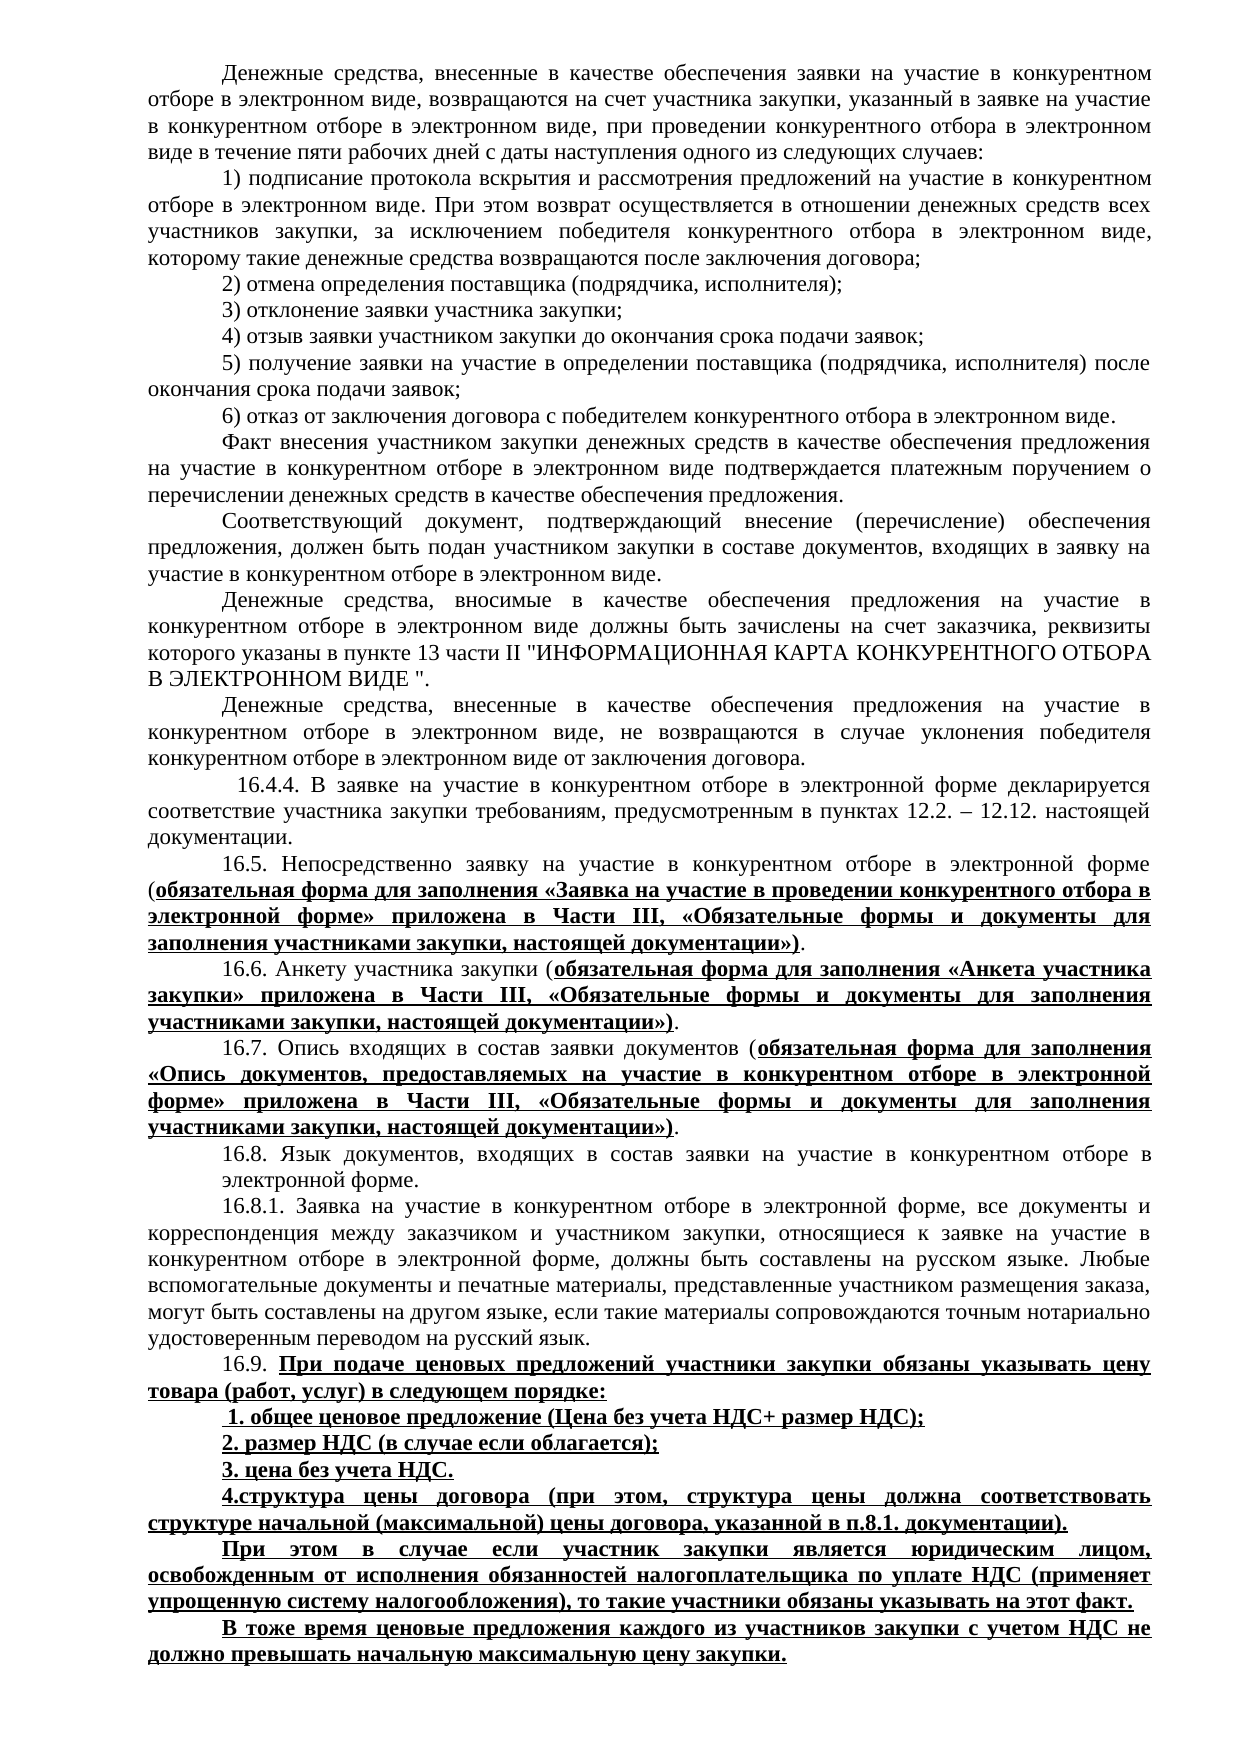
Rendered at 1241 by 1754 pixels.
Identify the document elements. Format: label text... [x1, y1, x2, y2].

text 16.7. Опись входящих в состав заявки документов (обязательная форма для заполнения «Опись документов, предоставляемых на участие в конкурентном отборе в электронной форме» приложена в Части III, «Обязательные формы и документы для заполнения участниками закупки, настоящей документации»). [148, 1111, 1152, 1139]
text При этом в случае если участник закупки является юридическим лицом, освобожденным от исполнения обязанностей налогоплательщика по уплате НДС (применяет упрощенную систему налогообложения), то такие участники обязаны указывать на этот факт. [148, 1585, 1152, 1614]
text При этом в случае если участник закупки является юридическим лицом, освобожденным от исполнения обязанностей налогоплательщика по уплате НДС (применяет упрощенную систему налогообложения), то такие участники обязаны указывать на этот факт. [148, 1535, 1152, 1584]
list 16.8.1. Заявка на участие в конкурентном отборе в электронной форме, все документы и корреспонденция между заказчиком и участником закупки, относящиеся к заявке на участие в конкурентном отборе в электронной форме, должны быть составлены на русском языке. Любые вспомогательные документы и печатные материалы, представленные участником размещения заказа, могут быть составлены на другом языке, если такие материалы сопровождаются точным нотариально удостоверенным переводом на русский язык. [148, 1192, 1152, 1350]
text 16.9. При подаче ценовых предложений участники закупки обязаны указывать цену товара (работ, услуг) в следующем порядке: [148, 1350, 1152, 1403]
text 5) получение заявки на участие в определении поставщика (подрядчика, исполнителя) после окончания срока подачи заявок; [148, 349, 1152, 402]
text 4) отзыв заявки участником закупки до окончания срока подачи заявок; [148, 323, 1152, 349]
text Соответствующий документ, подтверждающий внесение (перечисление) обеспечения предложения, должен быть подан участником закупки в составе документов, входящих в заявку на участие в конкурентном отборе в электронном виде. [148, 507, 1152, 586]
text Факт внесения участником закупки денежных средств в качестве обеспечения предложения на участие в конкурентном отборе в электронном виде подтверждается платежным поручением о перечислении денежных средств в качестве обеспечения предложения. [148, 428, 1152, 507]
list 16.8. Язык документов, входящих в состав заявки на участие в конкурентном отборе в электронной форме. [222, 1139, 1152, 1192]
text 3) отклонение заявки участника закупки; [148, 296, 1152, 323]
text 4.структура цены договора (при этом, структура цены должна соответствовать структуре начальной (максимальной) цены договора, указанной в п.8.1. документации). [148, 1482, 1152, 1535]
text 1) подписание протокола вскрытия и рассмотрения предложений на участие в конкурентном отборе в электронном виде. При этом возврат осуществляется в отношении денежных средств всех участников закупки, за исключением победителя конкурентного отбора в электронном виде, которому такие денежные средства возвращаются после заключения договора; [148, 164, 1152, 270]
text Денежные средства, внесенные в качестве обеспечения предложения на участие в конкурентном отборе в электронном виде, не возвращаются в случае уклонения победителя конкурентном отборе в электронном виде от заключения договора. [148, 692, 1152, 771]
text 16.7. Опись входящих в состав заявки документов (обязательная форма для заполнения «Опись документов, предоставляемых на участие в конкурентном отборе в электронной форме» приложена в Части III, «Обязательные формы и документы для заполнения участниками закупки, настоящей документации»). [148, 1034, 1152, 1083]
text 16.6. Анкету участника закупки (обязательная форма для заполнения «Анкета участника закупки» приложена в Части III, «Обязательные формы и документы для заполнения участниками закупки, настоящей документации»). [148, 1006, 1152, 1034]
text 2. размер НДС (в случае если облагается); [148, 1429, 1152, 1456]
text 16.5. Непосредственно заявку на участие в конкурентном отборе в электронной форме (обязательная форма для заполнения «Заявка на участие в проведении конкурентного отбора в электронной форме» приложена в Части III, «Обязательные формы и документы для заполнения участниками закупки, настоящей документации»). [148, 850, 1152, 955]
text В тоже время ценовые предложения каждого из участников закупки с учетом НДС не должно превышать начальную максимальную цену закупки. [148, 1614, 1152, 1667]
text 6) отказ от заключения договора с победителем конкурентного отбора в электронном виде. [148, 402, 1152, 428]
text Денежные средства, вносимые в качестве обеспечения предложения на участие в конкурентном отборе в электронном виде должны быть зачислены на счет заказчика, реквизиты которого указаны в пункте 13 части II "ИНФОРМАЦИОННАЯ КАРТА КОНКУРЕНТНОГО ОТБОРА В ЭЛЕКТРОННОМ ВИДЕ ". [148, 586, 1152, 692]
text 2) отмена определения поставщика (подрядчика, исполнителя); [148, 270, 1152, 296]
text Денежные средства, внесенные в качестве обеспечения заявки на участие в конкурентном отборе в электронном виде, возвращаются на счет участника закупки, указанный в заявке на участие в конкурентном отборе в электронном виде, при проведении конкурентного отбора в электронном виде в течение пяти рабочих дней с даты наступления одного из следующих случаев: [148, 59, 1152, 164]
text 16.7. Опись входящих в состав заявки документов (обязательная форма для заполнения «Опись документов, предоставляемых на участие в конкурентном отборе в электронной форме» приложена в Части III, «Обязательные формы и документы для заполнения участниками закупки, настоящей документации»). [148, 1085, 1152, 1110]
text 3. цена без учета НДС. [148, 1456, 1152, 1482]
text 16.4.4. В заявке на участие в конкурентном отборе в электронной форме декларируется соответствие участника закупки требованиям, предусмотренным в пунктах 12.2. – 12.12. настоящей документации. [148, 771, 1152, 850]
text 16.6. Анкету участника закупки (обязательная форма для заполнения «Анкета участника закупки» приложена в Части III, «Обязательные формы и документы для заполнения участниками закупки, настоящей документации»). [148, 955, 1152, 1004]
text 1. общее ценовое предложение (Цена без учета НДС+ размер НДС); [148, 1403, 1152, 1429]
